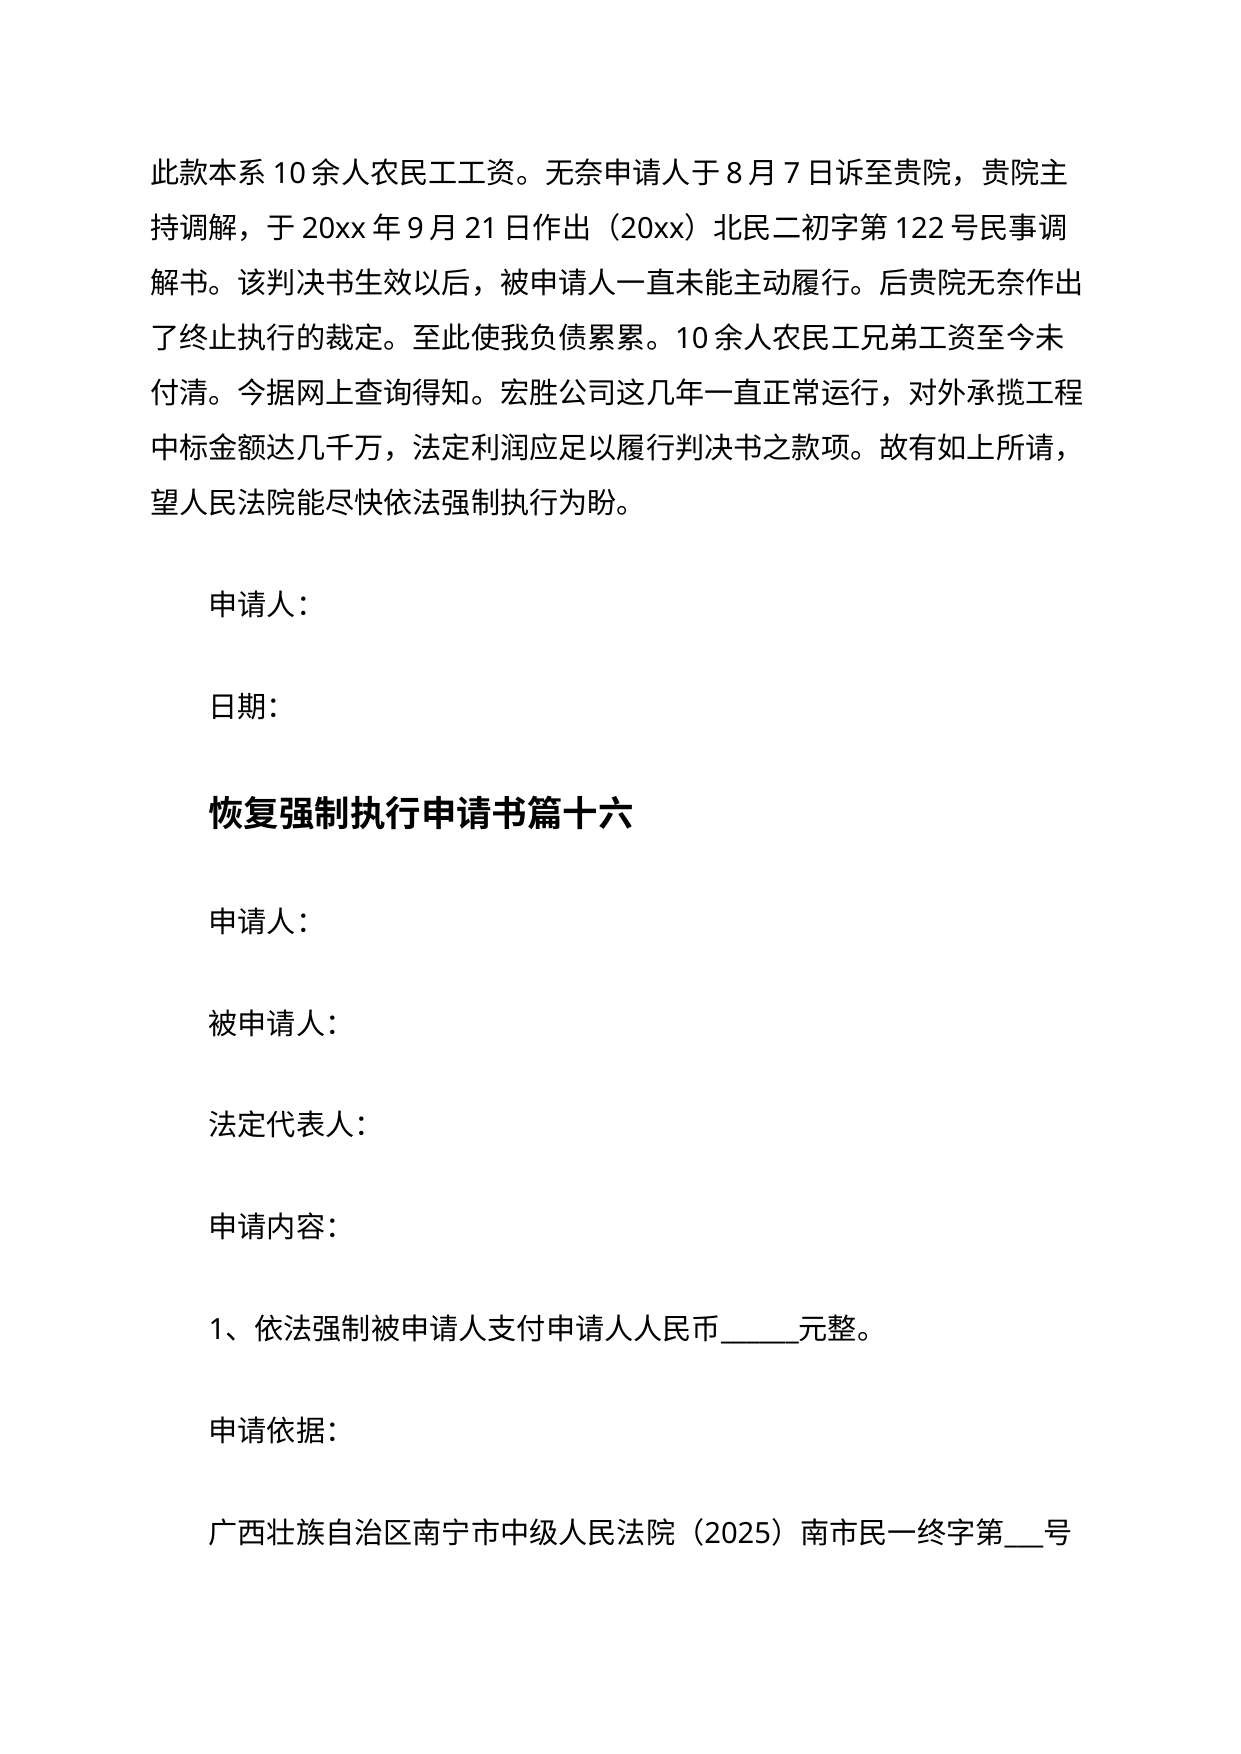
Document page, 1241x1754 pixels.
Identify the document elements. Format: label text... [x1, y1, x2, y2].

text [150, 150, 1090, 522]
text 日期： [150, 683, 1090, 726]
text 申请人： [150, 898, 1090, 941]
text 申请内容： [150, 1204, 1090, 1246]
text 申请依据： [150, 1407, 1090, 1450]
text 恢复强制执行申请书篇十六 [150, 785, 1090, 836]
text 被申请人： [150, 1000, 1090, 1042]
text 申请人： [150, 581, 1090, 624]
text 法定代表人： [150, 1102, 1090, 1144]
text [150, 1509, 1090, 1552]
text 1、依法强制被申请人支付申请人人民币______元整。 [150, 1306, 1090, 1348]
